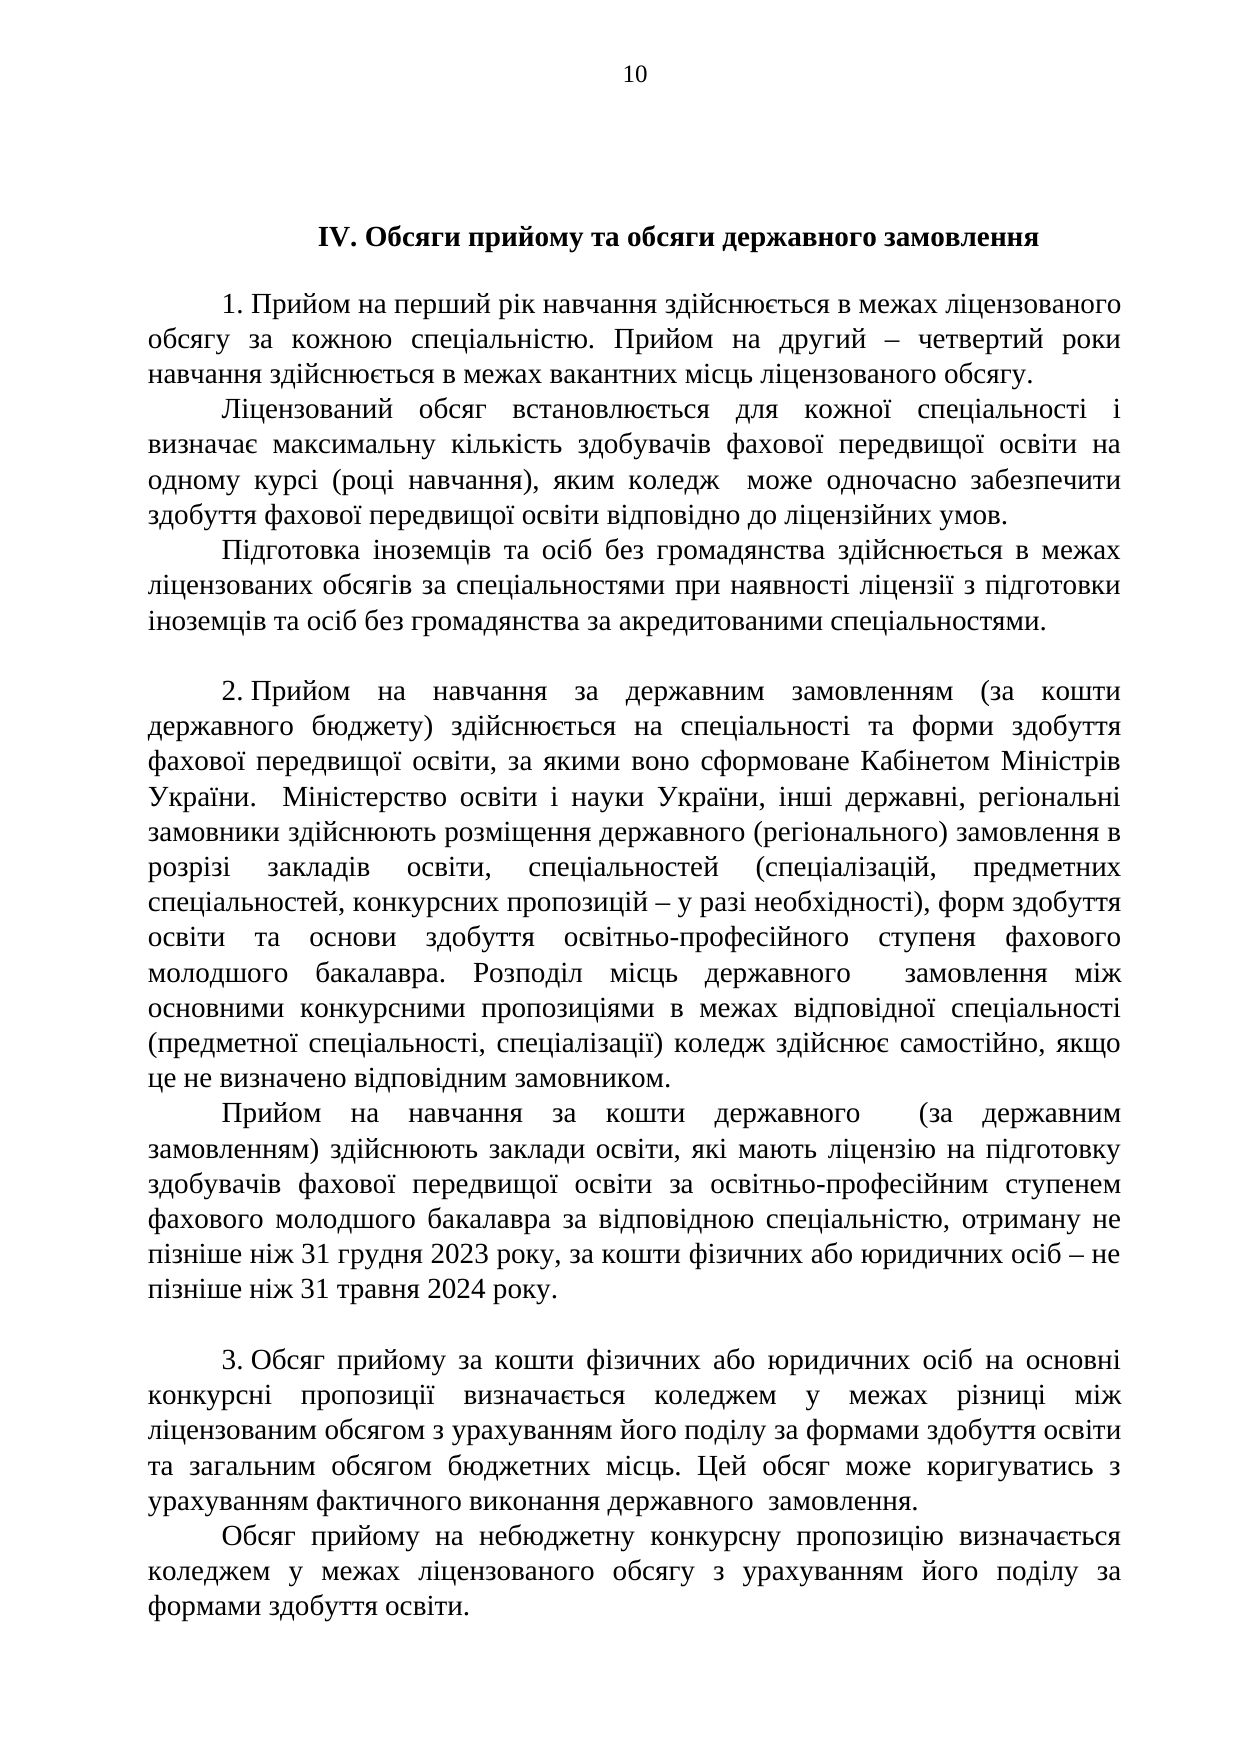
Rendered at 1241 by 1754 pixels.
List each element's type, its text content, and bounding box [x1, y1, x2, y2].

text Підготовка іноземців та осіб без громадянства здійснюється в межах ліцензованих обсягів за спеціальностями при наявності ліцензії з підготовки іноземців та осіб без громадянства за акредитованими спеціальностями. [148, 532, 1122, 636]
text Обсяг прийому на небюджетну конкурсну пропозицію визначається коледжем у межах ліцензованого обсягу з урахуванням його поділу за формами здобуття освіти. [148, 1518, 1122, 1622]
text 1. Прийом на перший рік навчання здійснюється в межах ліцензованого обсягу за кожною спеціальністю. Прийом на другий – четвертий роки навчання здійснюється в межах вакантних місць ліцензованого обсягу. [148, 286, 1122, 390]
text 3. Обсяг прийому за кошти фізичних або юридичних осіб на основні конкурсні пропозиції визначається коледжем у межах різниці між ліцензованим обсягом з урахуванням його поділу за формами здобуття освіти та загальним обсягом бюджетних місць. Цей обсяг може коригуватись з урахуванням фактичного виконання державного замовлення. [148, 1342, 1122, 1516]
text Ліцензований обсяг встановлюється для кожної спеціальності і визначає максимальну кількість здобувачів фахової передвищої освіти на одному курсі (році навчання), яким коледж може одночасно забезпечити здобуття фахової передвищої освіти відповідно до ліцензійних умов. [148, 391, 1122, 531]
text Прийом на навчання за кошти державного (за державним замовленням) здійснюють заклади освіти, які мають ліцензію на підготовку здобувачів фахової передвищої освіти за освітньо-професійним ступенем фахового молодшого бакалавра за відповідною спеціальністю, отриману не пізніше ніж 31 грудня 2023 року, за кошти фізичних або юридичних осіб – не пізніше ніж 31 травня 2024 року. [148, 1096, 1122, 1305]
text 2. Прийом на навчання за державним замовленням (за кошти державного бюджету) здійснюється на спеціальності та форми здобуття фахової передвищої освіти, за якими воно сформоване Кабінетом Міністрів України. Міністерство освіти і науки України, інші державні, регіональні замовники здійснюють розміщення державного (регіонального) замовлення в розрізі закладів освіти, спеціальностей (спеціалізацій, предметних спеціальностей, конкурсних пропозицій – у разі необхідності), форм здобуття освіти та основи здобуття освітньо-професійного ступеня фахового молодшого бакалавра. Розподіл місць державного замовлення між основними конкурсними пропозиціями в межах відповідної спеціальності (предметної спеціальності, спеціалізації) коледж здійснює самостійно, якщо це не визначено відповідним замовником. [148, 673, 1122, 1094]
text ІV. Обсяги прийому та обсяги державного замовлення [148, 219, 1122, 252]
